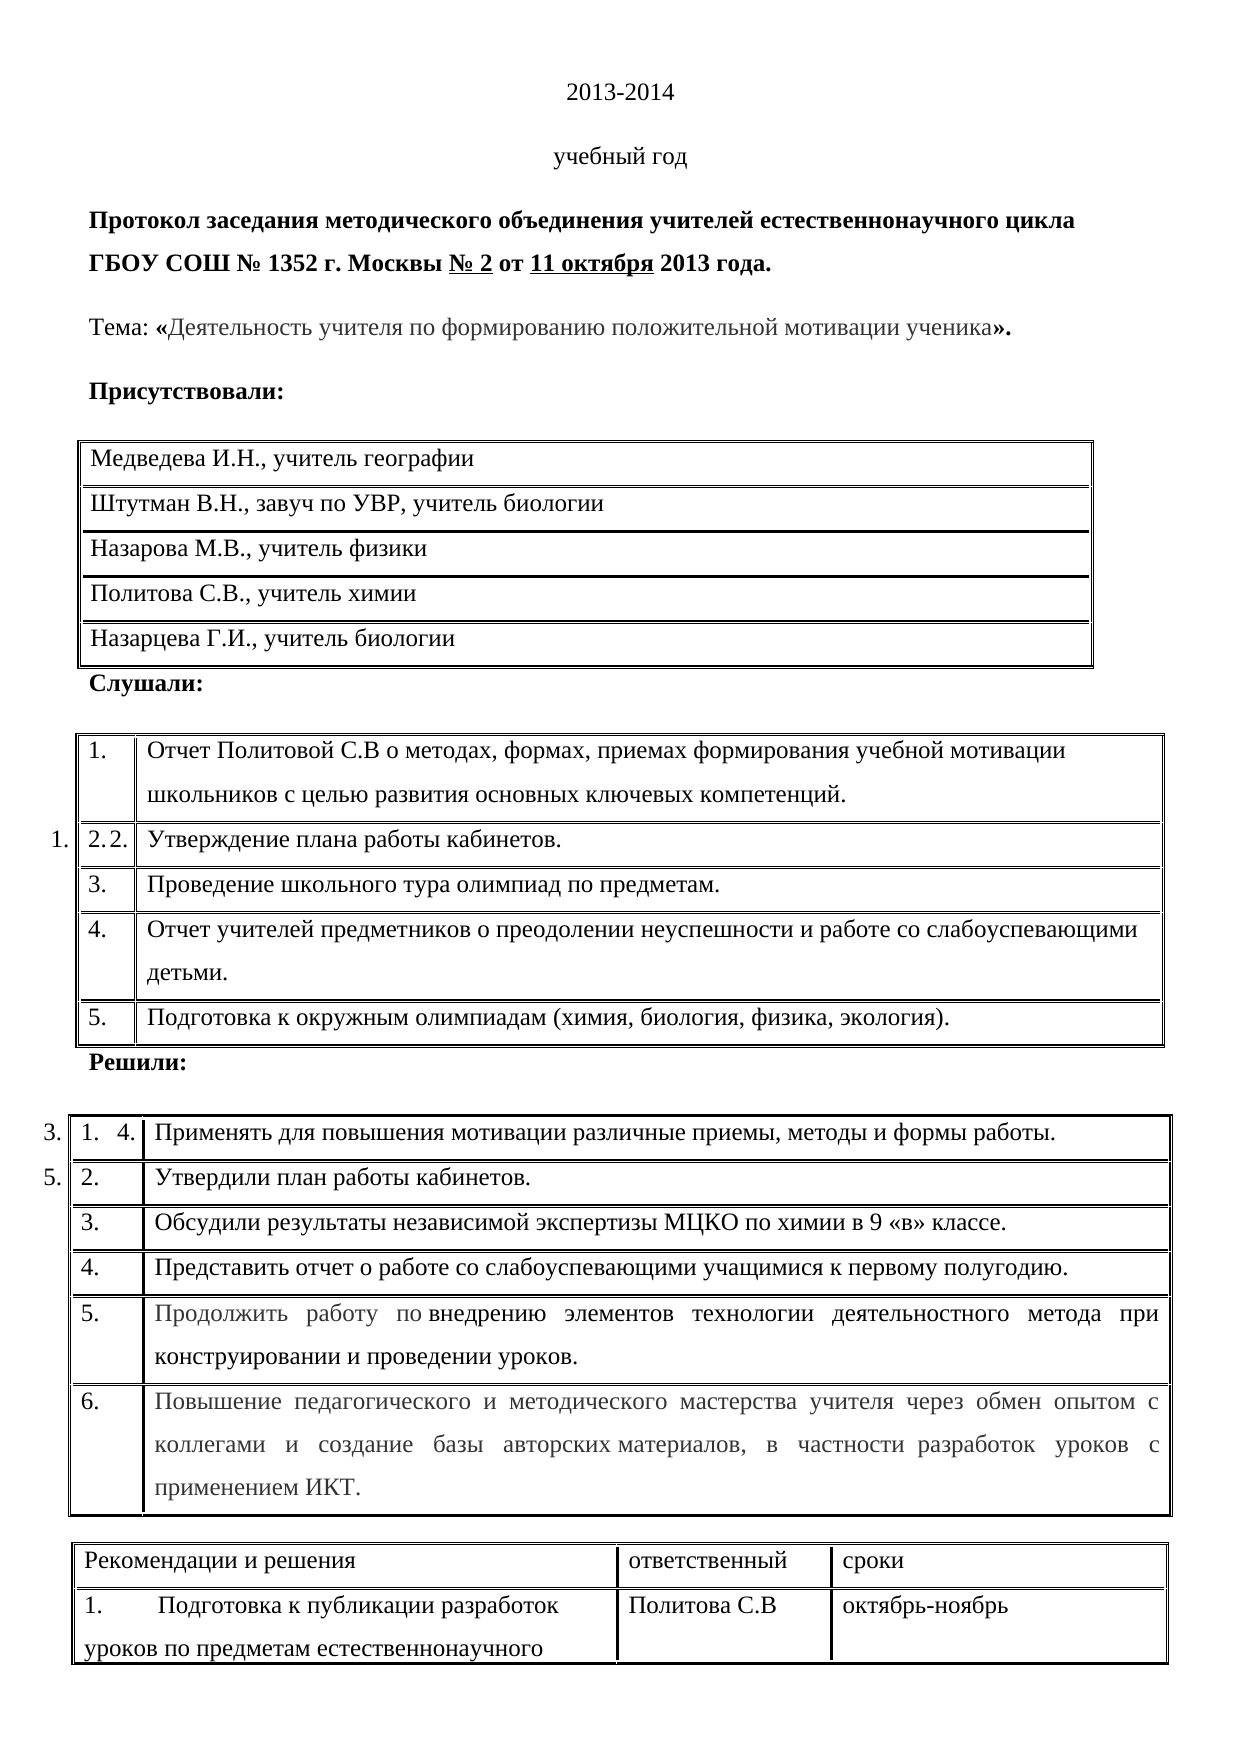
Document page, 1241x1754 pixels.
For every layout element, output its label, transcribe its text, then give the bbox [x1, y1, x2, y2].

table_header 1. [79, 736, 136, 821]
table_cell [73, 1587, 617, 1662]
table_cell Утвердили план работы кабинетов. [145, 1159, 1170, 1204]
table_cell Политова С.В., учитель химии [81, 575, 1091, 620]
table_cell октябрь-ноябрь [831, 1587, 1167, 1662]
table_cell 3. [71, 1204, 142, 1249]
table_header Медведева И.Н., учитель географии [81, 443, 1091, 485]
table_cell 2. [77, 821, 136, 866]
table_cell Политова С.В [617, 1590, 831, 1662]
table_header сроки [831, 1545, 1166, 1587]
table_cell Штутман В.Н., завуч по УВР, учитель биологии [79, 485, 1092, 530]
table_cell 2. [71, 1159, 142, 1204]
table_cell Повышение педагогического и методического мастерства учителя через обмен опытом с коллегами и создание базы авторских материалов, в частности разработок уроков с применением ИКТ. [143, 1383, 1171, 1514]
text Слушали: [89, 668, 1152, 697]
table_header Отчет Политовой С.В о методах, формах, приемах формирования учебной мотивации школьников с целью развития основных ключевых компетенций. [136, 736, 1162, 821]
table_cell Обсудили результаты независимой экспертизы МЦКО по химии в 9 «в» классе. [145, 1204, 1170, 1249]
text Решили: [89, 1048, 1152, 1076]
table_cell 4. [77, 911, 136, 999]
text Присутствовали: [89, 376, 1152, 404]
table_header 1. [71, 1116, 143, 1159]
table_cell Назарцева Г.И., учитель биологии [81, 620, 1091, 665]
table_header ответственный [617, 1545, 831, 1587]
table_cell 3. [77, 866, 136, 911]
table_cell 6. [69, 1383, 143, 1514]
table_cell Назарова М.В., учитель физики [81, 530, 1091, 575]
table_cell Подготовка к окружным олимпиадам (химия, биология, физика, экология). [136, 999, 1162, 1044]
text Протокол заседания методического объединения учителей естественнонаучного цикла ГБОУ СОШ № 1352 г. Москвы № 2 от 11 октября 2013 года. [89, 205, 1152, 277]
table_cell Утверждение плана работы кабинетов. [136, 821, 1163, 866]
table_cell 4. [71, 1249, 142, 1294]
table_cell Продолжить работу по внедрению элементов технологии деятельностного метода при конструировании и проведении уроков. [145, 1294, 1170, 1383]
table_cell Проведение школьного тура олимпиад по предметам. [136, 866, 1163, 911]
table_cell 5. [71, 1294, 142, 1383]
table_cell Представить отчет о работе со слабоуспевающими учащимися к первому полугодию. [145, 1249, 1170, 1294]
table_header Применять для повышения мотивации различные приемы, методы и формы работы. [143, 1117, 1169, 1159]
text 2013-2014 [89, 77, 1152, 106]
table_cell 5. [79, 999, 136, 1044]
text учебный год [89, 141, 1152, 169]
table_cell Отчет учителей предметников о преодолении неуспешности и работе со слабоуспевающими детьми. [136, 911, 1163, 999]
table_header Рекомендации и решения [73, 1543, 617, 1587]
